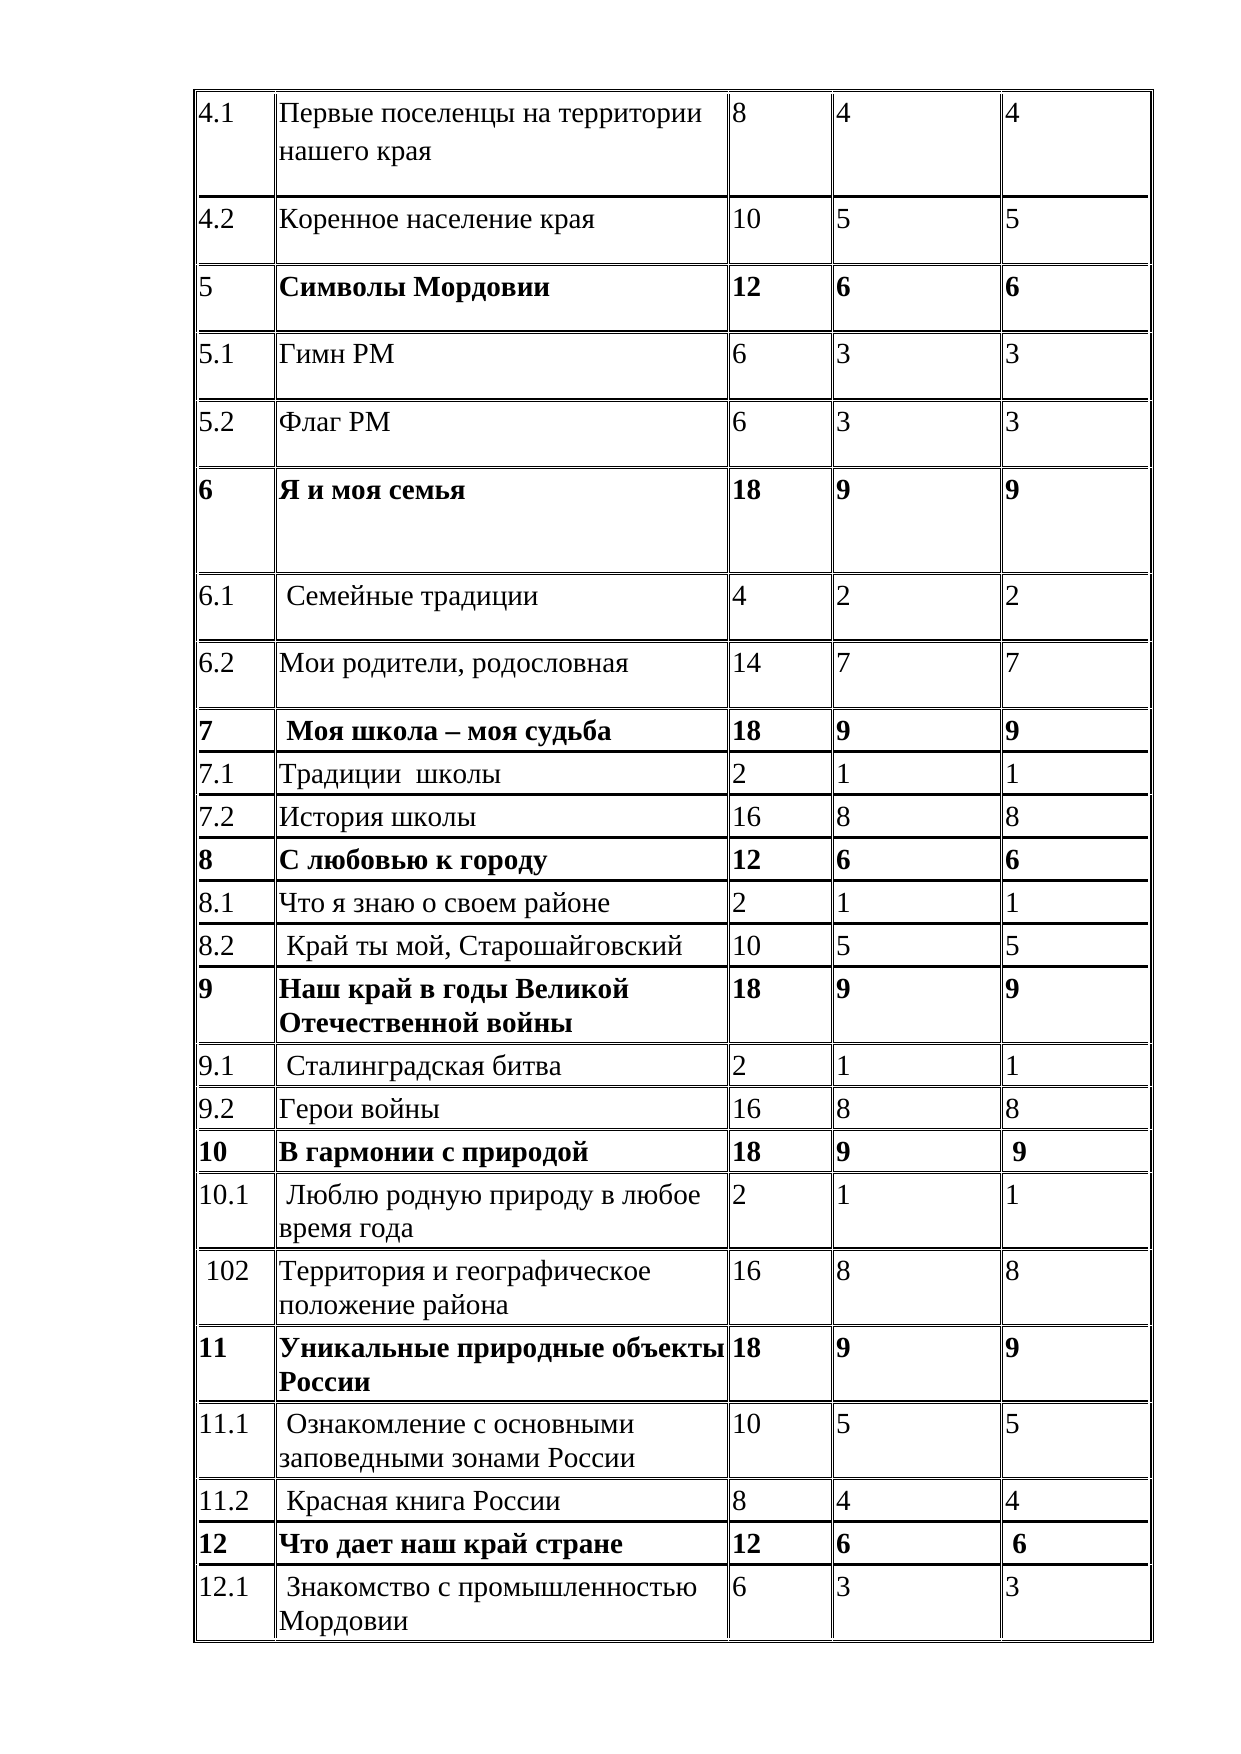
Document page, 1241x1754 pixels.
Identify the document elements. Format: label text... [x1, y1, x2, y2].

table_cell 12 [730, 1523, 831, 1563]
table_cell 5 [834, 198, 1000, 263]
table_cell 8 [1003, 1085, 1151, 1128]
table_cell 18 [730, 710, 831, 750]
table_cell 10 [195, 1128, 276, 1171]
table_cell Герои войны [277, 1088, 727, 1128]
table_cell 3 [834, 402, 1000, 466]
table_cell 7 [195, 707, 276, 750]
table_cell 4.1 [197, 92, 276, 195]
table_cell 18 [730, 469, 831, 571]
table_cell 6 [834, 839, 1000, 879]
table_cell 6 [729, 1566, 833, 1639]
table_cell 5 [834, 1404, 1000, 1477]
table_cell 8 [730, 1480, 831, 1520]
table_cell 9 [1003, 965, 1150, 1042]
table_cell 5 [195, 263, 276, 330]
table_cell История школы [277, 796, 727, 836]
table_cell 8 [1003, 1247, 1151, 1324]
table_cell 11.2 [195, 1477, 276, 1520]
table_cell Край ты мой, Старошайговский [277, 925, 727, 965]
table_cell Уникальные природные объекты России [277, 1327, 727, 1400]
table_cell 2 [730, 1045, 831, 1084]
table_cell 12 [730, 266, 831, 330]
table_cell Коренное население края [277, 198, 727, 263]
table_cell 10 [730, 198, 831, 263]
table_cell 4 [1002, 1477, 1152, 1520]
table_cell 2 [730, 1174, 831, 1247]
table_cell 5.2 [197, 398, 274, 466]
table_cell 1 [1002, 1042, 1152, 1084]
table_cell 16 [730, 1088, 831, 1128]
table_cell 9.2 [197, 1085, 274, 1128]
table_cell 4 [730, 575, 831, 639]
table_cell 3 [833, 1566, 1002, 1639]
table_cell 7 [1003, 639, 1151, 707]
table_cell 16 [730, 796, 831, 836]
table_cell Гимн РМ [277, 334, 727, 398]
table_cell 1 [834, 753, 1000, 793]
table_cell 5 [834, 925, 1000, 965]
table_cell 2 [730, 882, 831, 922]
table_cell 7.2 [195, 793, 274, 836]
table_cell 2 [1003, 571, 1151, 639]
table_cell 1 [834, 1045, 1000, 1084]
table_cell 9 [1002, 1128, 1152, 1171]
table_cell 10 [730, 925, 831, 965]
table_cell 6 [1002, 263, 1152, 330]
table_cell 10.1 [195, 1171, 276, 1247]
table_cell 1 [834, 882, 1000, 922]
table_cell 3 [834, 334, 1000, 398]
table_cell 9 [834, 710, 1000, 750]
table_cell С любовью к городу [277, 839, 727, 879]
table_cell Символы Мордовии [277, 266, 727, 330]
table_cell Сталинградская битва [277, 1045, 727, 1084]
table_cell 6 [1003, 1520, 1150, 1563]
table_cell Флаг РМ [277, 402, 727, 466]
table_cell 9 [834, 968, 1000, 1042]
table_cell Наш край в годы Великой Отечественной войны [277, 968, 727, 1042]
table_cell Традиции школы [277, 753, 727, 793]
table_cell 8 [1003, 793, 1152, 836]
table_cell 1 [1003, 750, 1150, 793]
table_cell 4.2 [197, 195, 274, 263]
table_cell Знакомство с промышленностью Мордовии [276, 1566, 729, 1639]
table_cell Ознакомление с основными заповедными зонами России [277, 1404, 727, 1477]
table_cell 18 [730, 1327, 831, 1400]
table_cell 6 [730, 334, 831, 398]
table_cell 9 [1002, 1324, 1152, 1400]
table_cell 7 [834, 643, 1000, 707]
table_cell 12 [730, 839, 831, 879]
table_cell Мои родители, родословная [277, 643, 727, 707]
table_cell 4 [833, 92, 1002, 195]
table_cell Первые поселенцы на территории нашего края [276, 92, 729, 195]
table_cell 3 [1003, 330, 1151, 398]
table_cell 12.1 [195, 1563, 276, 1639]
table_cell 9 [197, 965, 274, 1042]
table_cell 5 [1003, 922, 1150, 965]
table_cell 8 [197, 836, 274, 879]
table_cell 1 [1002, 1171, 1152, 1247]
table_cell 11.1 [197, 1400, 274, 1477]
table_cell 6 [1003, 836, 1150, 879]
table_cell 16 [730, 1251, 831, 1324]
table_cell 18 [730, 968, 831, 1042]
table_cell 6 [195, 466, 276, 571]
table_cell 6.2 [197, 639, 274, 707]
table_cell 9 [1002, 466, 1152, 571]
table_cell 6 [834, 1523, 1000, 1563]
table_cell Красная книга России [277, 1480, 727, 1520]
table_cell В гармонии с природой [277, 1131, 727, 1171]
table_cell 8 [834, 796, 1000, 836]
table_cell 7.1 [197, 750, 274, 793]
table_cell 6 [834, 266, 1000, 330]
table_cell 4 [1002, 92, 1150, 195]
table_cell Моя школа – моя судьба [277, 710, 727, 750]
table_cell 1 [834, 1174, 1000, 1247]
table_cell Я и моя семья [277, 469, 727, 571]
table_cell 11 [195, 1324, 276, 1400]
table_cell 8.2 [197, 922, 274, 965]
table_cell 5.1 [197, 330, 274, 398]
table_cell 8 [834, 1251, 1000, 1324]
table_cell 4 [834, 1480, 1000, 1520]
table_cell 6 [730, 402, 831, 466]
table_cell 18 [730, 1131, 831, 1171]
table_cell 6.1 [197, 571, 274, 639]
table_cell 2 [834, 575, 1000, 639]
table_cell 9 [834, 469, 1000, 571]
table_cell 8 [729, 92, 833, 195]
table_cell 5 [1003, 1400, 1151, 1477]
table_cell 8.1 [197, 879, 274, 922]
table_cell Что дает наш край стране [277, 1523, 727, 1563]
table_cell 5 [1003, 195, 1150, 263]
table_cell 9.1 [195, 1042, 276, 1084]
table_cell 9 [834, 1327, 1000, 1400]
table_cell Люблю родную природу в любое время года [277, 1174, 727, 1247]
table_cell 10 [730, 1404, 831, 1477]
table_cell 102 [197, 1247, 274, 1324]
table_cell Территория и географическое положение района [277, 1251, 727, 1324]
table_cell 8 [834, 1088, 1000, 1128]
table_cell 2 [730, 753, 831, 793]
table_cell 1 [1003, 879, 1150, 922]
table_cell 9 [1002, 707, 1152, 750]
table_cell 9 [834, 1131, 1000, 1171]
table_cell Семейные традиции [277, 575, 727, 639]
table_cell Что я знаю о своем районе [277, 882, 727, 922]
table_cell 14 [730, 643, 831, 707]
table_cell 3 [1002, 1563, 1152, 1639]
table_cell 12 [197, 1520, 274, 1563]
table_cell 3 [1003, 398, 1151, 466]
